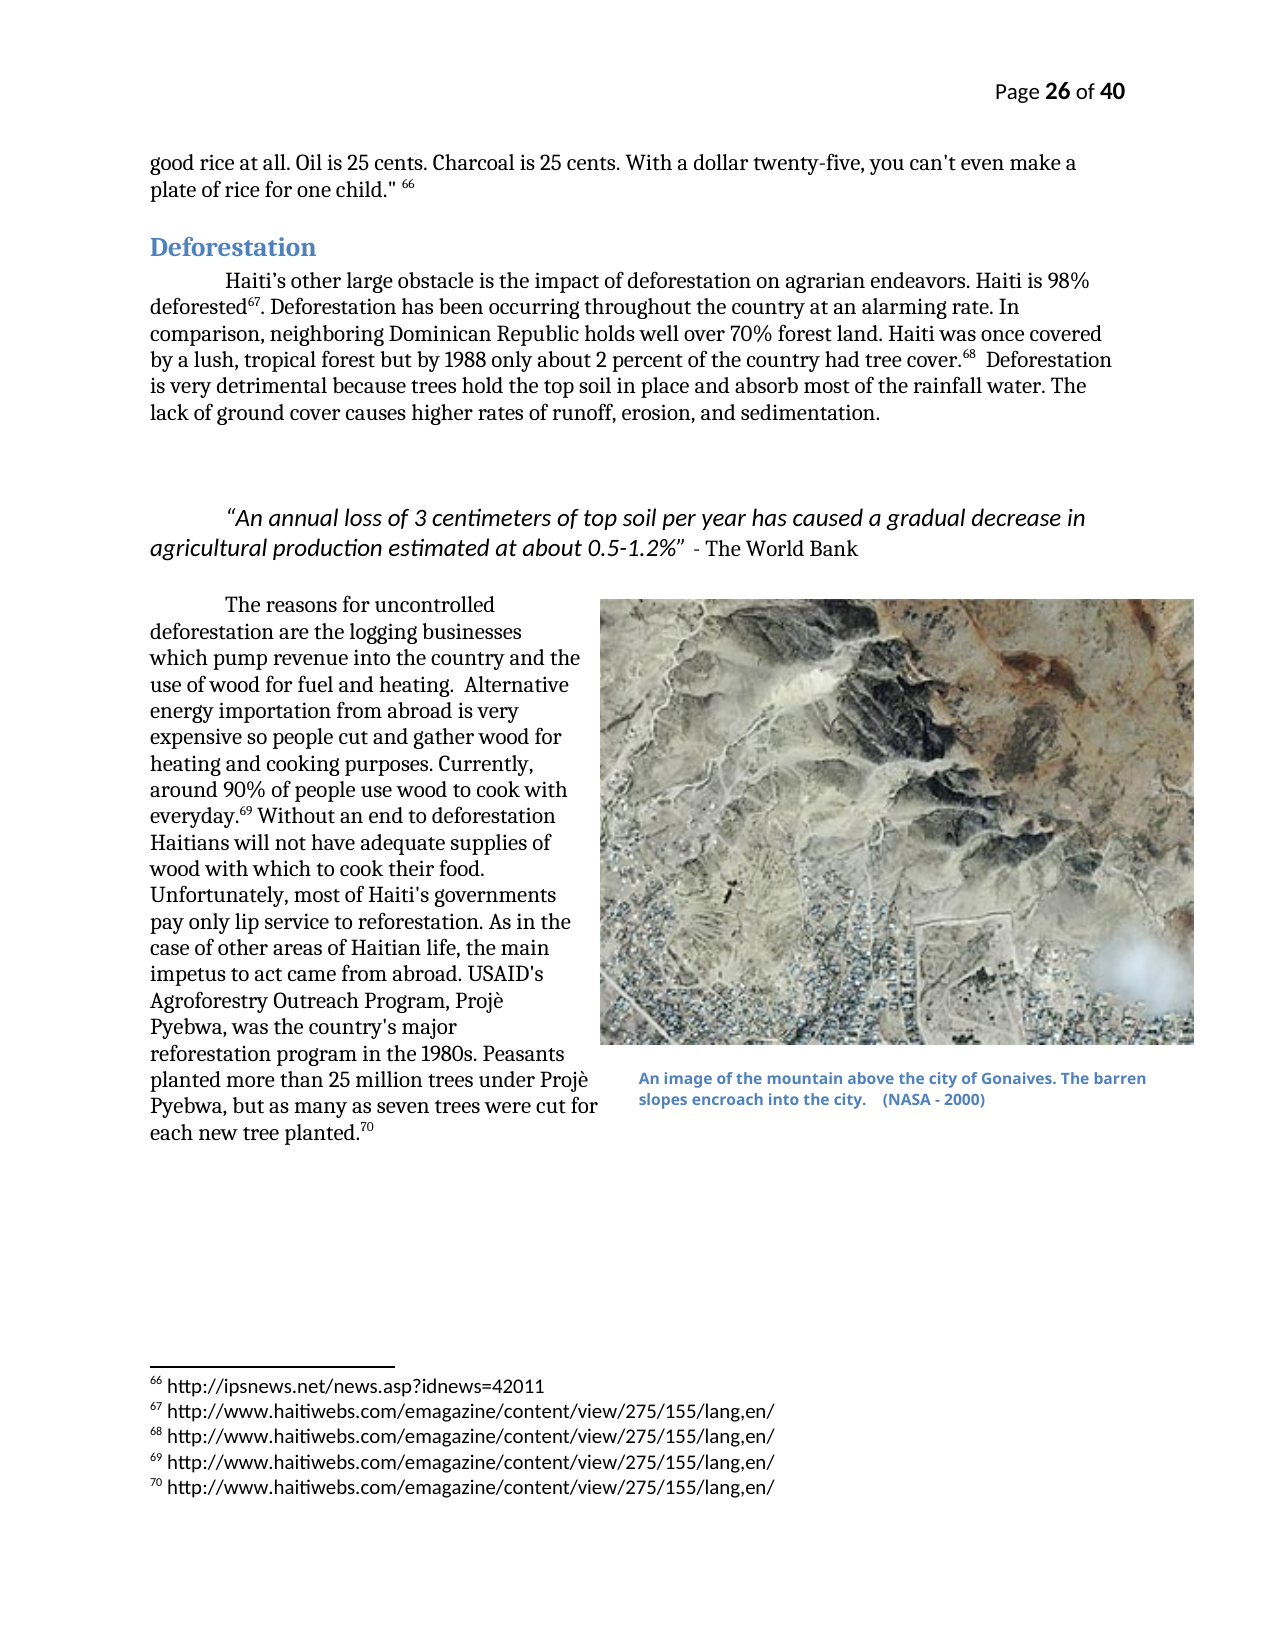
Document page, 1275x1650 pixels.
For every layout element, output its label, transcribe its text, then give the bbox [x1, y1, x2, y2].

text “An annual loss of 3 centimeters of top soil per year has caused a gradual decrease in agricultural production estimated at about 0.5-1.2%” - The World Bank [150, 502, 1125, 563]
picture [600, 599, 1194, 1045]
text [150, 150, 1125, 203]
subtitle Deforestation [150, 232, 1125, 263]
text Haiti’s other large obstacle is the impact of deforestation on agrarian endeavors. Haiti is 98% deforested. Deforestation has been occurring throughout the country at an alarming rate. In comparison, neighboring Dominican Republic holds well over 70% forest land. Haiti was once covered by a lush, tropical forest but by 1988 only about 2 percent of the country had tree cover. Deforestation is very detrimental because trees hold the top soil in place and absorb most of the rainfall water. The lack of ground cover causes higher rates of runoff, erosion, and sedimentation. [150, 268, 1125, 426]
